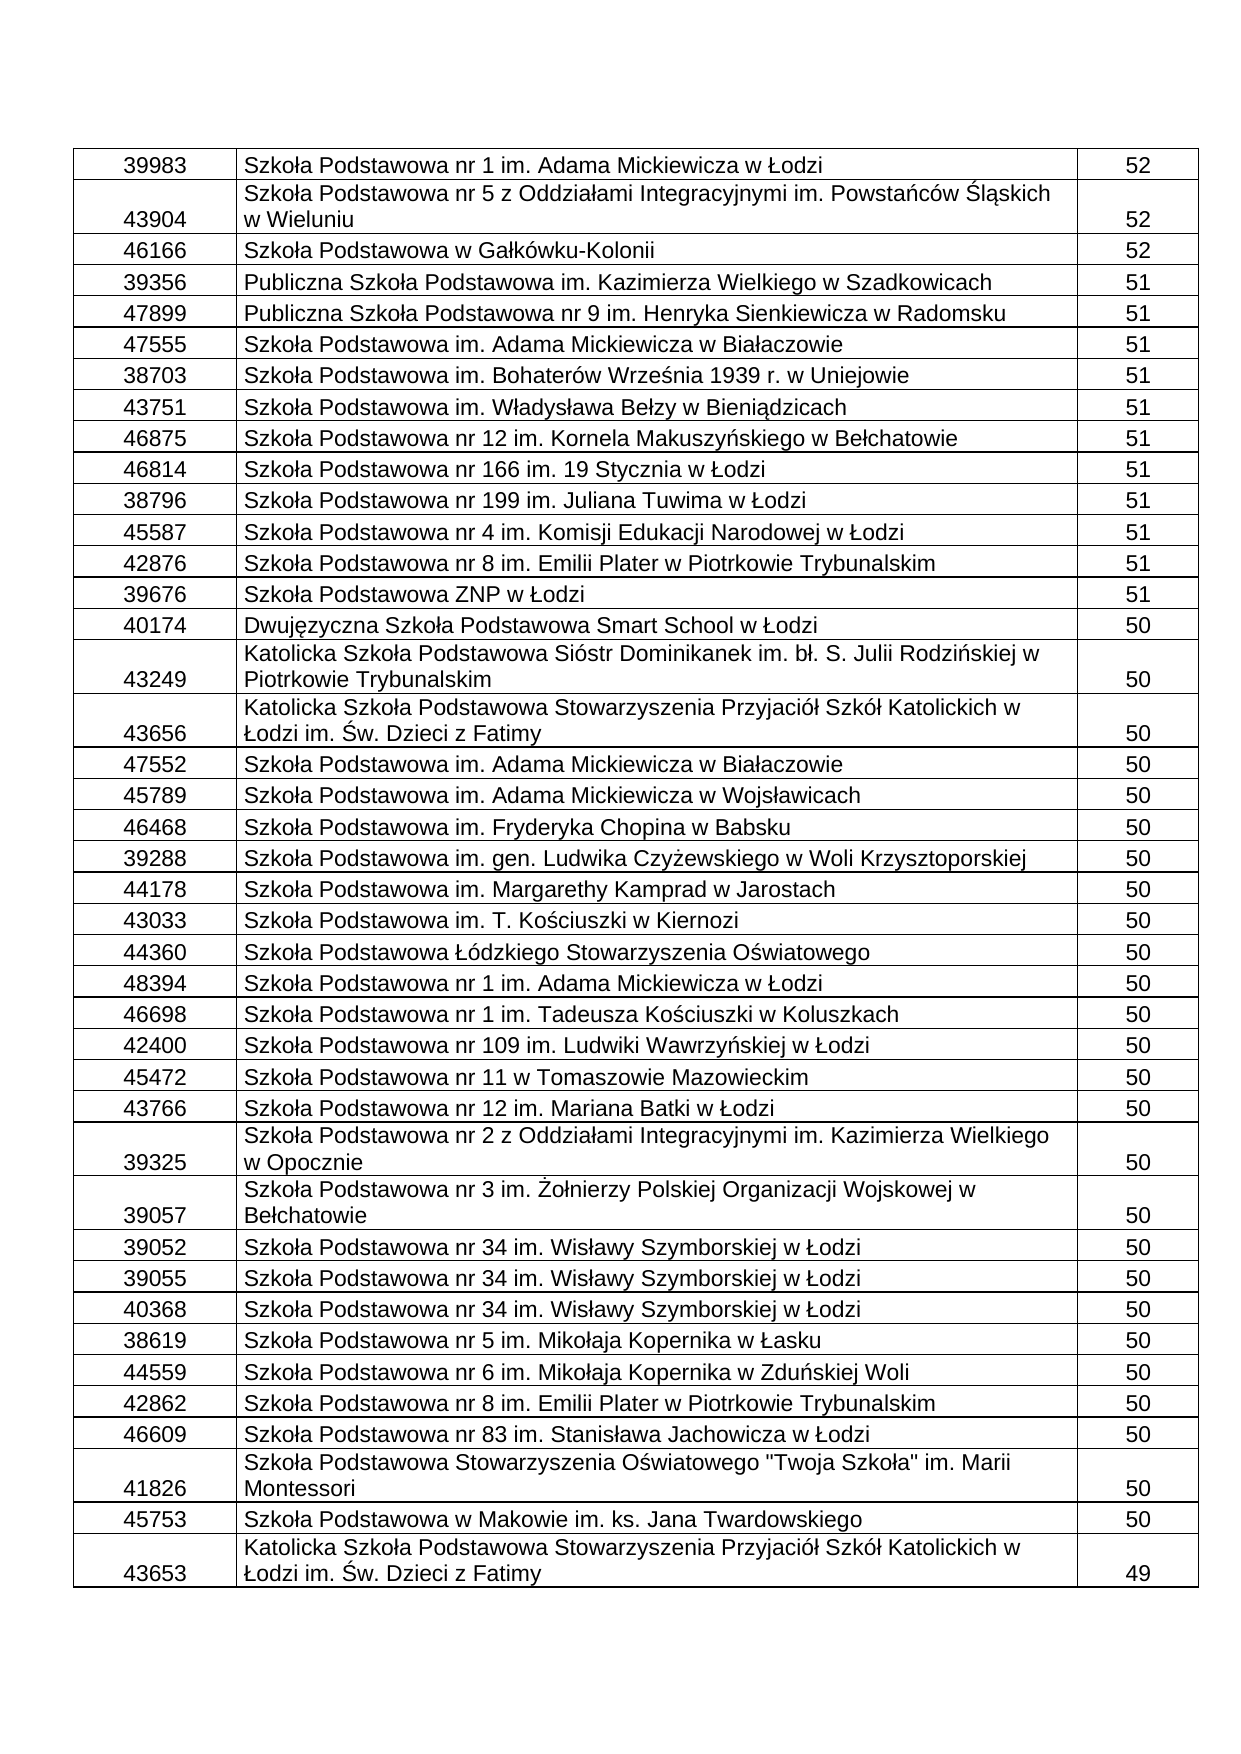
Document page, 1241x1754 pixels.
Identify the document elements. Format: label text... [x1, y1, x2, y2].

table_cell Szkoła Podstawowa nr 83 im. Stanisława Jachowicza w Łodzi [237, 1418, 1077, 1448]
table_cell Dwujęzyczna Szkoła Podstawowa Smart School w Łodzi [237, 609, 1077, 639]
table_cell 43751 [74, 390, 236, 420]
table_cell 50 [1078, 904, 1198, 934]
table_cell Szkoła Podstawowa im. gen. Ludwika Czyżewskiego w Woli Krzysztoporskiej [237, 841, 1077, 871]
table_cell 50 [1078, 1230, 1198, 1260]
table_cell 50 [1078, 1449, 1198, 1501]
table_cell 38796 [74, 484, 236, 514]
table_cell 39676 [74, 578, 236, 608]
table_cell 51 [1078, 296, 1198, 326]
table_cell 38619 [74, 1324, 236, 1354]
table_cell Szkoła Podstawowa nr 2 z Oddziałami Integracyjnymi im. Kazimierza Wielkiego w Opocznie [237, 1123, 1077, 1175]
table_cell Szkoła Podstawowa nr 8 im. Emilii Plater w Piotrkowie Trybunalskim [237, 1386, 1077, 1416]
table_cell Szkoła Podstawowa nr 34 im. Wisławy Szymborskiej w Łodzi [237, 1293, 1077, 1323]
table_cell 45789 [74, 779, 236, 809]
table_cell Szkoła Podstawowa nr 3 im. Żołnierzy Polskiej Organizacji Wojskowej w Bełchatowie [237, 1176, 1077, 1229]
table_cell Szkoła Podstawowa im. Adama Mickiewicza w Białaczowie [237, 328, 1077, 358]
table_cell 51 [1078, 546, 1198, 576]
table_cell 50 [1078, 1123, 1198, 1175]
table_cell 43904 [74, 180, 236, 233]
table_cell 52 [1078, 149, 1198, 179]
table_cell 46814 [74, 453, 236, 483]
table_cell Szkoła Podstawowa nr 34 im. Wisławy Szymborskiej w Łodzi [237, 1261, 1077, 1291]
table_cell 52 [1078, 180, 1198, 233]
table_cell 51 [1078, 265, 1198, 295]
table_cell 50 [1078, 810, 1198, 840]
table_cell 47899 [74, 296, 236, 326]
table_cell Szkoła Podstawowa im. Margarethy Kamprad w Jarostach [237, 873, 1077, 903]
table_cell 52 [1078, 234, 1198, 264]
table_cell Szkoła Podstawowa nr 34 im. Wisławy Szymborskiej w Łodzi [237, 1230, 1077, 1260]
table_cell 42400 [74, 1029, 236, 1059]
table_cell Szkoła Podstawowa Łódzkiego Stowarzyszenia Oświatowego [237, 935, 1077, 965]
table_cell Szkoła Podstawowa nr 12 im. Kornela Makuszyńskiego w Bełchatowie [237, 421, 1077, 451]
table_cell Szkoła Podstawowa Stowarzyszenia Oświatowego "Twoja Szkoła" im. Marii Montessori [237, 1449, 1077, 1501]
table_cell Szkoła Podstawowa im. Adama Mickiewicza w Wojsławicach [237, 779, 1077, 809]
table_cell 43653 [74, 1534, 236, 1586]
table_cell Katolicka Szkoła Podstawowa Stowarzyszenia Przyjaciół Szkół Katolickich w Łodzi im. Św. Dzieci z Fatimy [237, 694, 1077, 746]
table_cell Katolicka Szkoła Podstawowa Sióstr Dominikanek im. bł. S. Julii Rodzińskiej w Piotrkowie Trybunalskim [237, 640, 1077, 693]
table_cell 39057 [74, 1176, 236, 1229]
table_cell 50 [1078, 873, 1198, 903]
table_cell Szkoła Podstawowa w Gałkówku-Kolonii [237, 234, 1077, 264]
table_cell Szkoła Podstawowa nr 5 z Oddziałami Integracyjnymi im. Powstańców Śląskich w Wieluniu [237, 180, 1077, 233]
table_cell Szkoła Podstawowa nr 1 im. Tadeusza Kościuszki w Koluszkach [237, 998, 1077, 1028]
table_cell 50 [1078, 1386, 1198, 1416]
table_cell 50 [1078, 1261, 1198, 1291]
table_cell 45472 [74, 1060, 236, 1090]
table_cell 46468 [74, 810, 236, 840]
table_cell 42862 [74, 1386, 236, 1416]
table_cell 50 [1078, 748, 1198, 778]
table_cell 50 [1078, 1176, 1198, 1229]
table_cell 51 [1078, 453, 1198, 483]
table_cell 50 [1078, 1355, 1198, 1385]
table_cell 51 [1078, 515, 1198, 545]
table_cell Szkoła Podstawowa nr 1 im. Adama Mickiewicza w Łodzi [237, 966, 1077, 996]
table_cell 50 [1078, 1503, 1198, 1533]
table_cell 50 [1078, 1293, 1198, 1323]
table_cell 51 [1078, 484, 1198, 514]
table_cell 51 [1078, 328, 1198, 358]
table_cell 51 [1078, 421, 1198, 451]
table_cell Szkoła Podstawowa ZNP w Łodzi [237, 578, 1077, 608]
table_cell Szkoła Podstawowa nr 1 im. Adama Mickiewicza w Łodzi [237, 149, 1077, 179]
table_cell 50 [1078, 779, 1198, 809]
table_cell Publiczna Szkoła Podstawowa im. Kazimierza Wielkiego w Szadkowicach [237, 265, 1077, 295]
table_cell 45753 [74, 1503, 236, 1533]
table_cell 50 [1078, 640, 1198, 693]
table_cell 50 [1078, 1324, 1198, 1354]
table_cell 46698 [74, 998, 236, 1028]
table_cell Szkoła Podstawowa nr 11 w Tomaszowie Mazowieckim [237, 1060, 1077, 1090]
table_cell 39325 [74, 1123, 236, 1175]
table_cell Szkoła Podstawowa im. Bohaterów Września 1939 r. w Uniejowie [237, 359, 1077, 389]
table_cell 44559 [74, 1355, 236, 1385]
table_cell 50 [1078, 1060, 1198, 1090]
table_cell Szkoła Podstawowa im. Adama Mickiewicza w Białaczowie [237, 748, 1077, 778]
table_cell 46166 [74, 234, 236, 264]
table_cell 43766 [74, 1091, 236, 1121]
table_cell Szkoła Podstawowa nr 166 im. 19 Stycznia w Łodzi [237, 453, 1077, 483]
table_cell 47552 [74, 748, 236, 778]
table_cell 43656 [74, 694, 236, 746]
table_cell 50 [1078, 609, 1198, 639]
table_cell 48394 [74, 966, 236, 996]
table_cell Szkoła Podstawowa nr 6 im. Mikołaja Kopernika w Zduńskiej Woli [237, 1355, 1077, 1385]
table_cell 49 [1078, 1534, 1198, 1586]
table_cell 44178 [74, 873, 236, 903]
table_cell 50 [1078, 966, 1198, 996]
table_cell Szkoła Podstawowa im. Władysława Bełzy w Bieniądzicach [237, 390, 1077, 420]
table_cell 39052 [74, 1230, 236, 1260]
table_cell 51 [1078, 578, 1198, 608]
table_cell Szkoła Podstawowa nr 109 im. Ludwiki Wawrzyńskiej w Łodzi [237, 1029, 1077, 1059]
table_cell 41826 [74, 1449, 236, 1501]
table_cell Katolicka Szkoła Podstawowa Stowarzyszenia Przyjaciół Szkół Katolickich w Łodzi im. Św. Dzieci z Fatimy [237, 1534, 1077, 1586]
table_cell 50 [1078, 841, 1198, 871]
table_cell 45587 [74, 515, 236, 545]
table_cell Szkoła Podstawowa im. T. Kościuszki w Kiernozi [237, 904, 1077, 934]
table_cell 50 [1078, 1029, 1198, 1059]
table_cell Szkoła Podstawowa nr 12 im. Mariana Batki w Łodzi [237, 1091, 1077, 1121]
table_cell 51 [1078, 359, 1198, 389]
table_cell 50 [1078, 694, 1198, 746]
table_cell 51 [1078, 390, 1198, 420]
table_cell 39983 [74, 149, 236, 179]
table_cell 50 [1078, 1091, 1198, 1121]
table_cell Publiczna Szkoła Podstawowa nr 9 im. Henryka Sienkiewicza w Radomsku [237, 296, 1077, 326]
table_cell 39055 [74, 1261, 236, 1291]
table_cell 39288 [74, 841, 236, 871]
table_cell 50 [1078, 935, 1198, 965]
table_cell 46875 [74, 421, 236, 451]
table_cell Szkoła Podstawowa nr 5 im. Mikołaja Kopernika w Łasku [237, 1324, 1077, 1354]
table_cell 40174 [74, 609, 236, 639]
table_cell 42876 [74, 546, 236, 576]
table_cell 50 [1078, 1418, 1198, 1448]
table_cell Szkoła Podstawowa nr 199 im. Juliana Tuwima w Łodzi [237, 484, 1077, 514]
table_cell 50 [1078, 998, 1198, 1028]
table_cell Szkoła Podstawowa nr 8 im. Emilii Plater w Piotrkowie Trybunalskim [237, 546, 1077, 576]
table_cell 43249 [74, 640, 236, 693]
table_cell 38703 [74, 359, 236, 389]
table_cell 43033 [74, 904, 236, 934]
table_cell 46609 [74, 1418, 236, 1448]
table_cell 47555 [74, 328, 236, 358]
table_cell 39356 [74, 265, 236, 295]
table_cell Szkoła Podstawowa nr 4 im. Komisji Edukacji Narodowej w Łodzi [237, 515, 1077, 545]
table_cell Szkoła Podstawowa w Makowie im. ks. Jana Twardowskiego [237, 1503, 1077, 1533]
table_cell Szkoła Podstawowa im. Fryderyka Chopina w Babsku [237, 810, 1077, 840]
table_cell 44360 [74, 935, 236, 965]
table_cell 40368 [74, 1293, 236, 1323]
